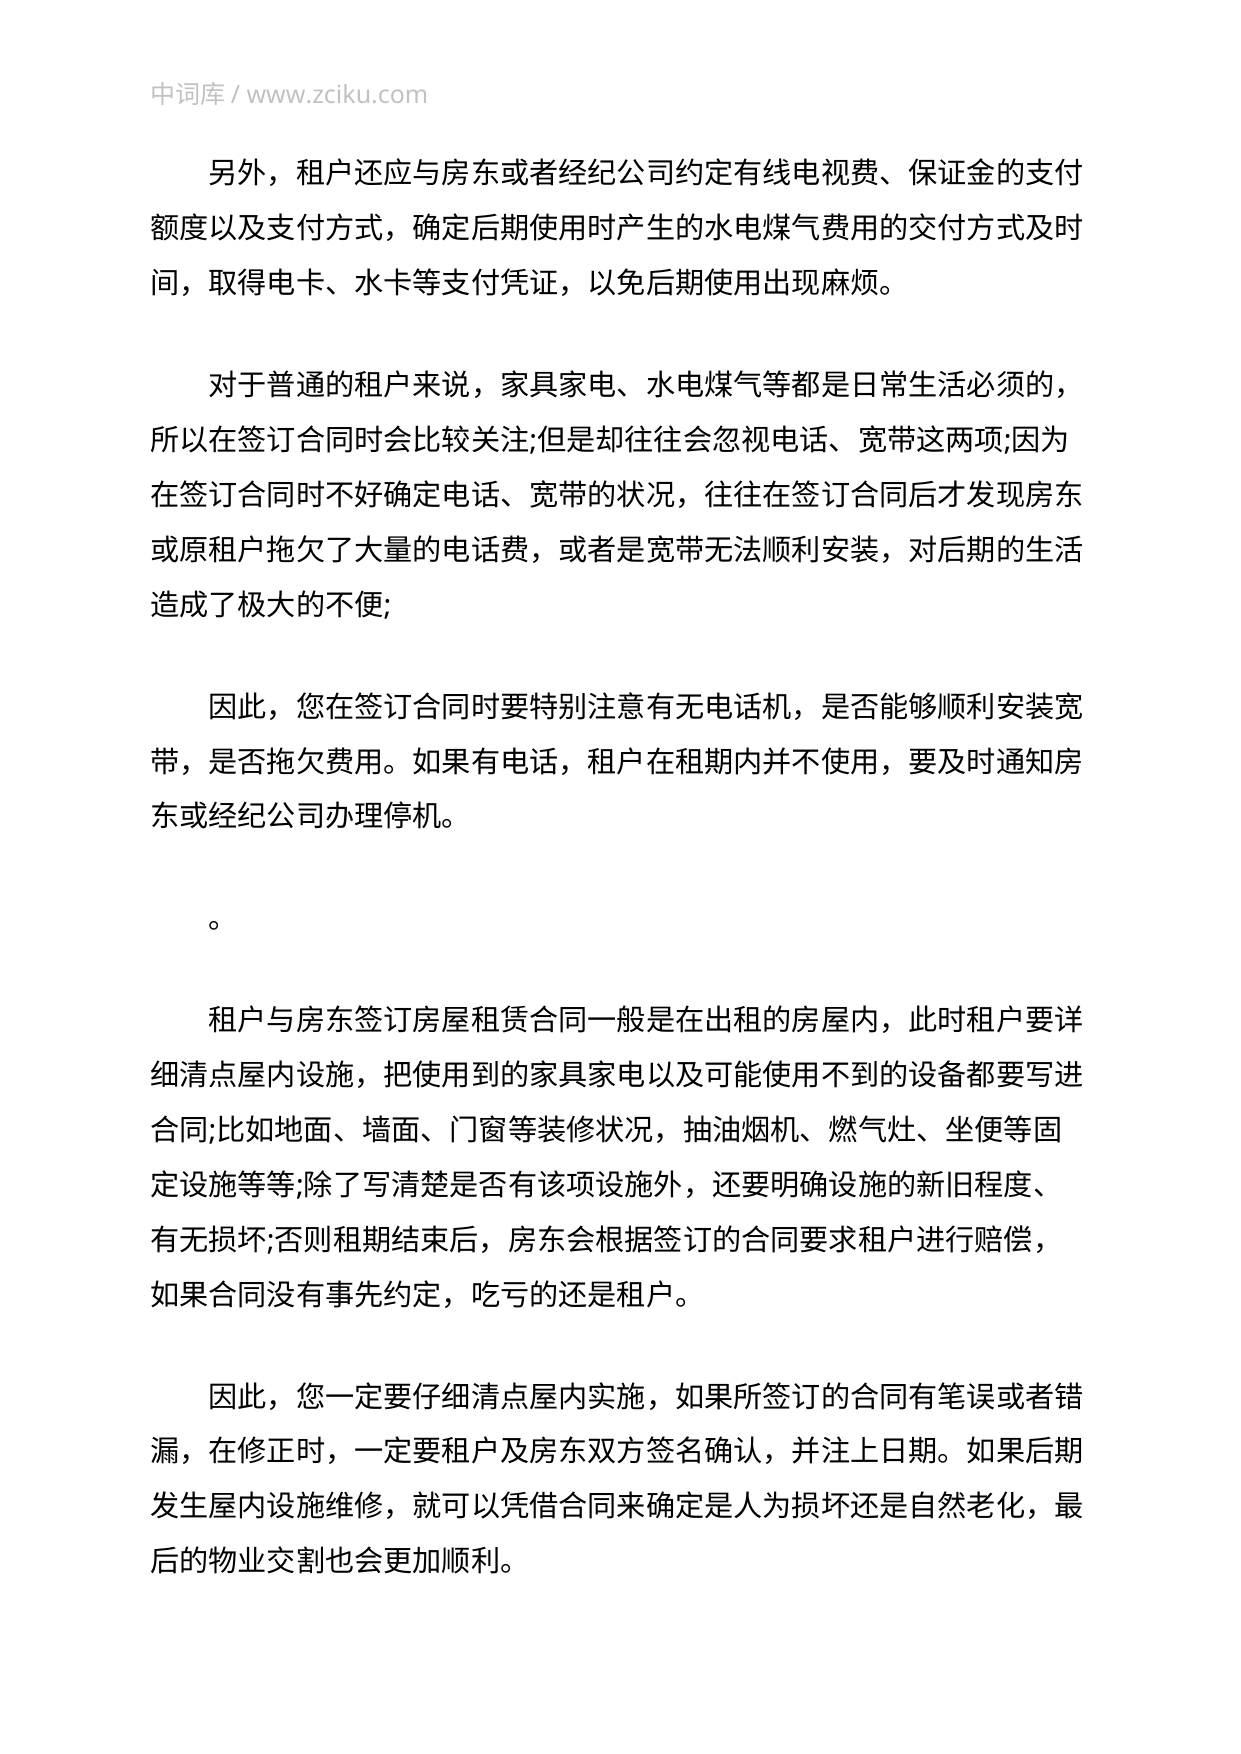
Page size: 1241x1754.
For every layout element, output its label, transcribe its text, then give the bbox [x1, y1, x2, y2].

text 因此，您一定要仔细清点屋内实施，如果所签订的合同有笔误或者错漏，在修正时，一定要租户及房东双方签名确认，并注上日期。如果后期发生屋内设施维修，就可以凭借合同来确定是人为损坏还是自然老化，最后的物业交割也会更加顺利。 [150, 1373, 1090, 1580]
text 另外，租户还应与房东或者经纪公司约定有线电视费、保证金的支付额度以及支付方式，确定后期使用时产生的水电煤气费用的交付方式及时间，取得电卡、水卡等支付凭证，以免后期使用出现麻烦。 [150, 150, 1090, 302]
text 对于普通的租户来说，家具家电、水电煤气等都是日常生活必须的，所以在签订合同时会比较关注;但是却往往会忽视电话、宽带这两项;因为在签订合同时不好确定电话、宽带的状况，往往在签订合同后才发现房东或原租户拖欠了大量的电话费，或者是宽带无法顺利安装，对后期的生活造成了极大的不便; [150, 362, 1090, 624]
text 租户与房东签订房屋租赁合同一般是在出租的房屋内，此时租户要详细清点屋内设施，把使用到的家具家电以及可能使用不到的设备都要写进合同;比如地面、墙面、门窗等装修状况，抽油烟机、燃气灶、坐便等固定设施等等;除了写清楚是否有该项设施外，还要明确设施的新旧程度、有无损坏;否则租期结束后，房东会根据签订的合同要求租户进行赔偿，如果合同没有事先约定，吃亏的还是租户。 [150, 997, 1090, 1314]
text 因此，您在签订合同时要特别注意有无电话机，是否能够顺利安装宽带，是否拖欠费用。如果有电话，租户在租期内并不使用，要及时通知房东或经纪公司办理停机。 [150, 683, 1090, 835]
text 。 [150, 895, 1090, 937]
